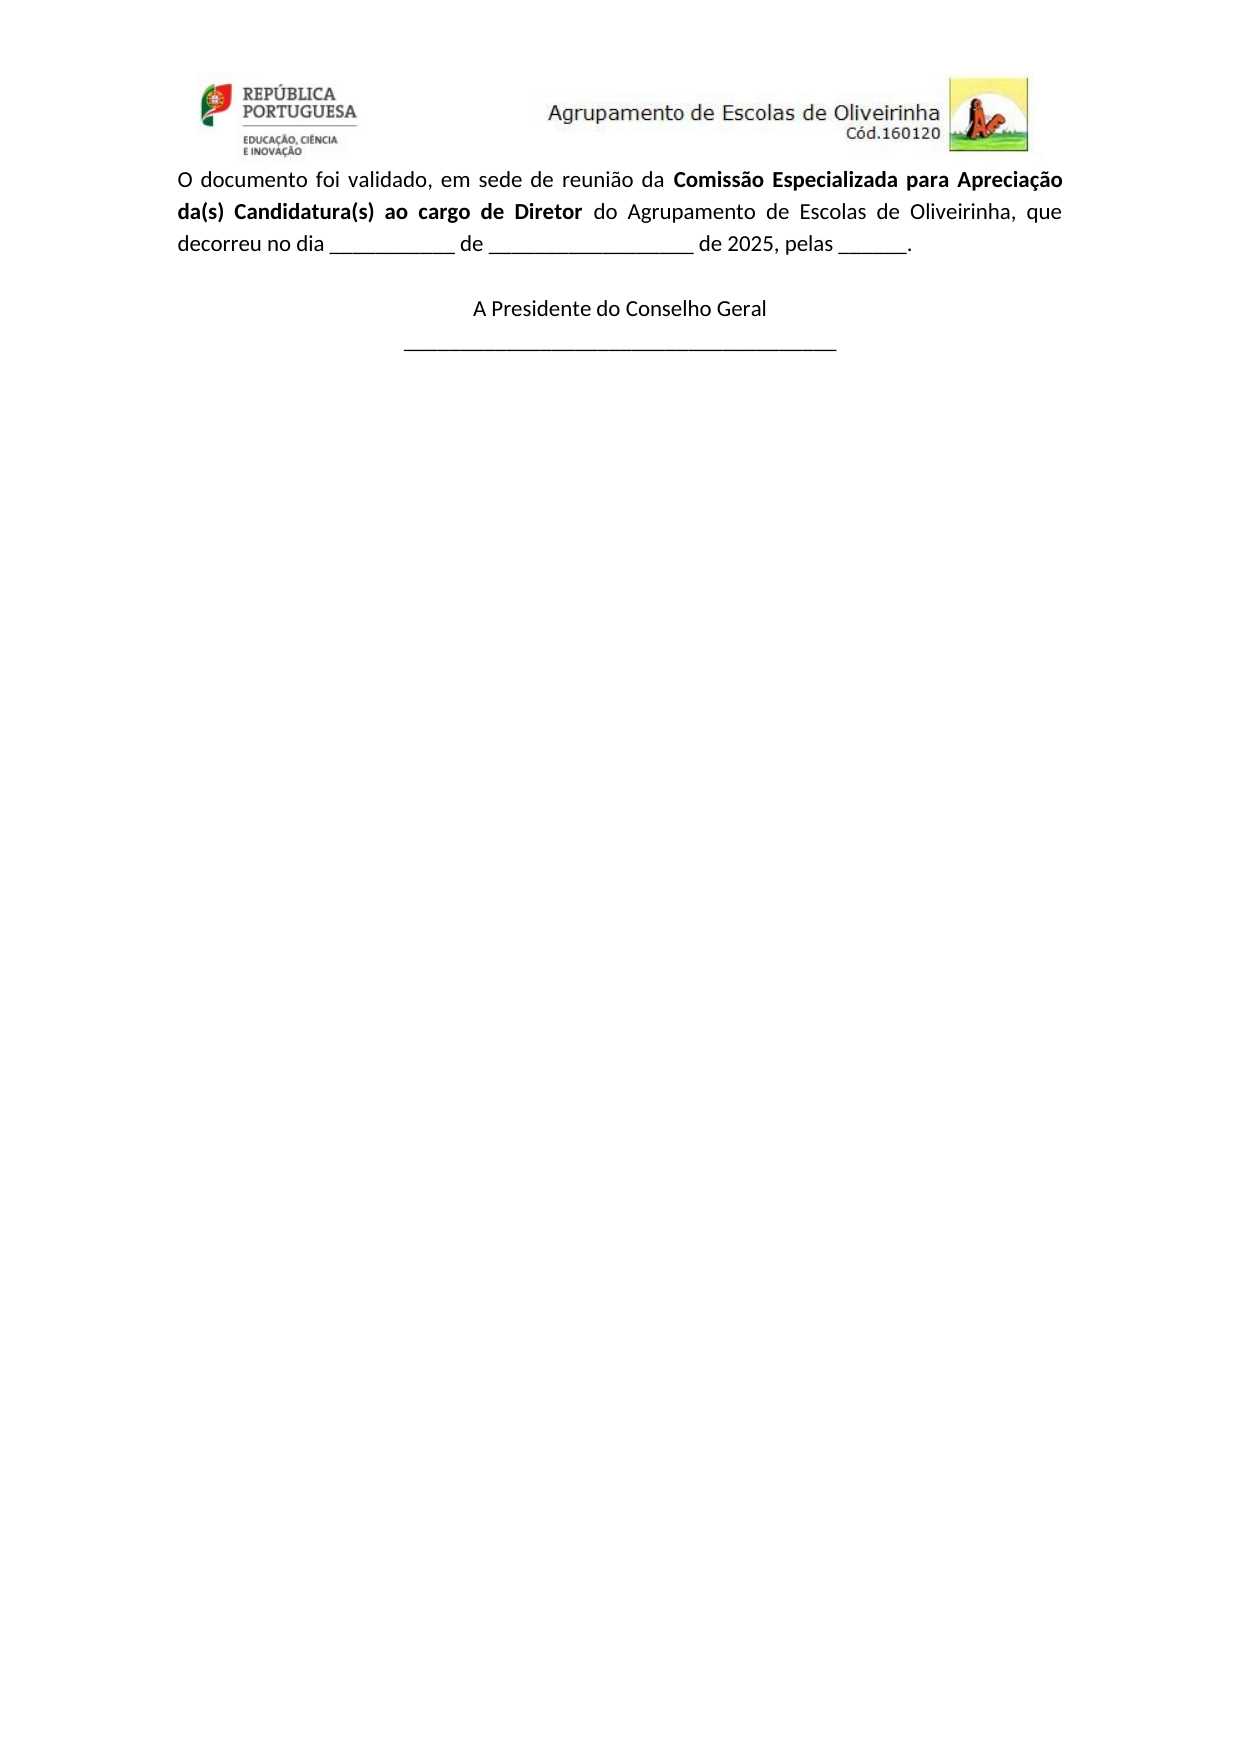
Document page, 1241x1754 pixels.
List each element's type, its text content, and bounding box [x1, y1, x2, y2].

text ______________________________________ [177, 326, 1063, 354]
text A Presidente do Conselho Geral [177, 294, 1063, 322]
text O documento foi validado, em sede de reunião da Comissão Especializada para Apreciação da(s) Candidatura(s) ao cargo de Diretor do Agrupamento de Escolas de Oliveirinha, que decorreu no dia ___________ de __________________ de 2025, pelas ______. [177, 165, 1063, 257]
